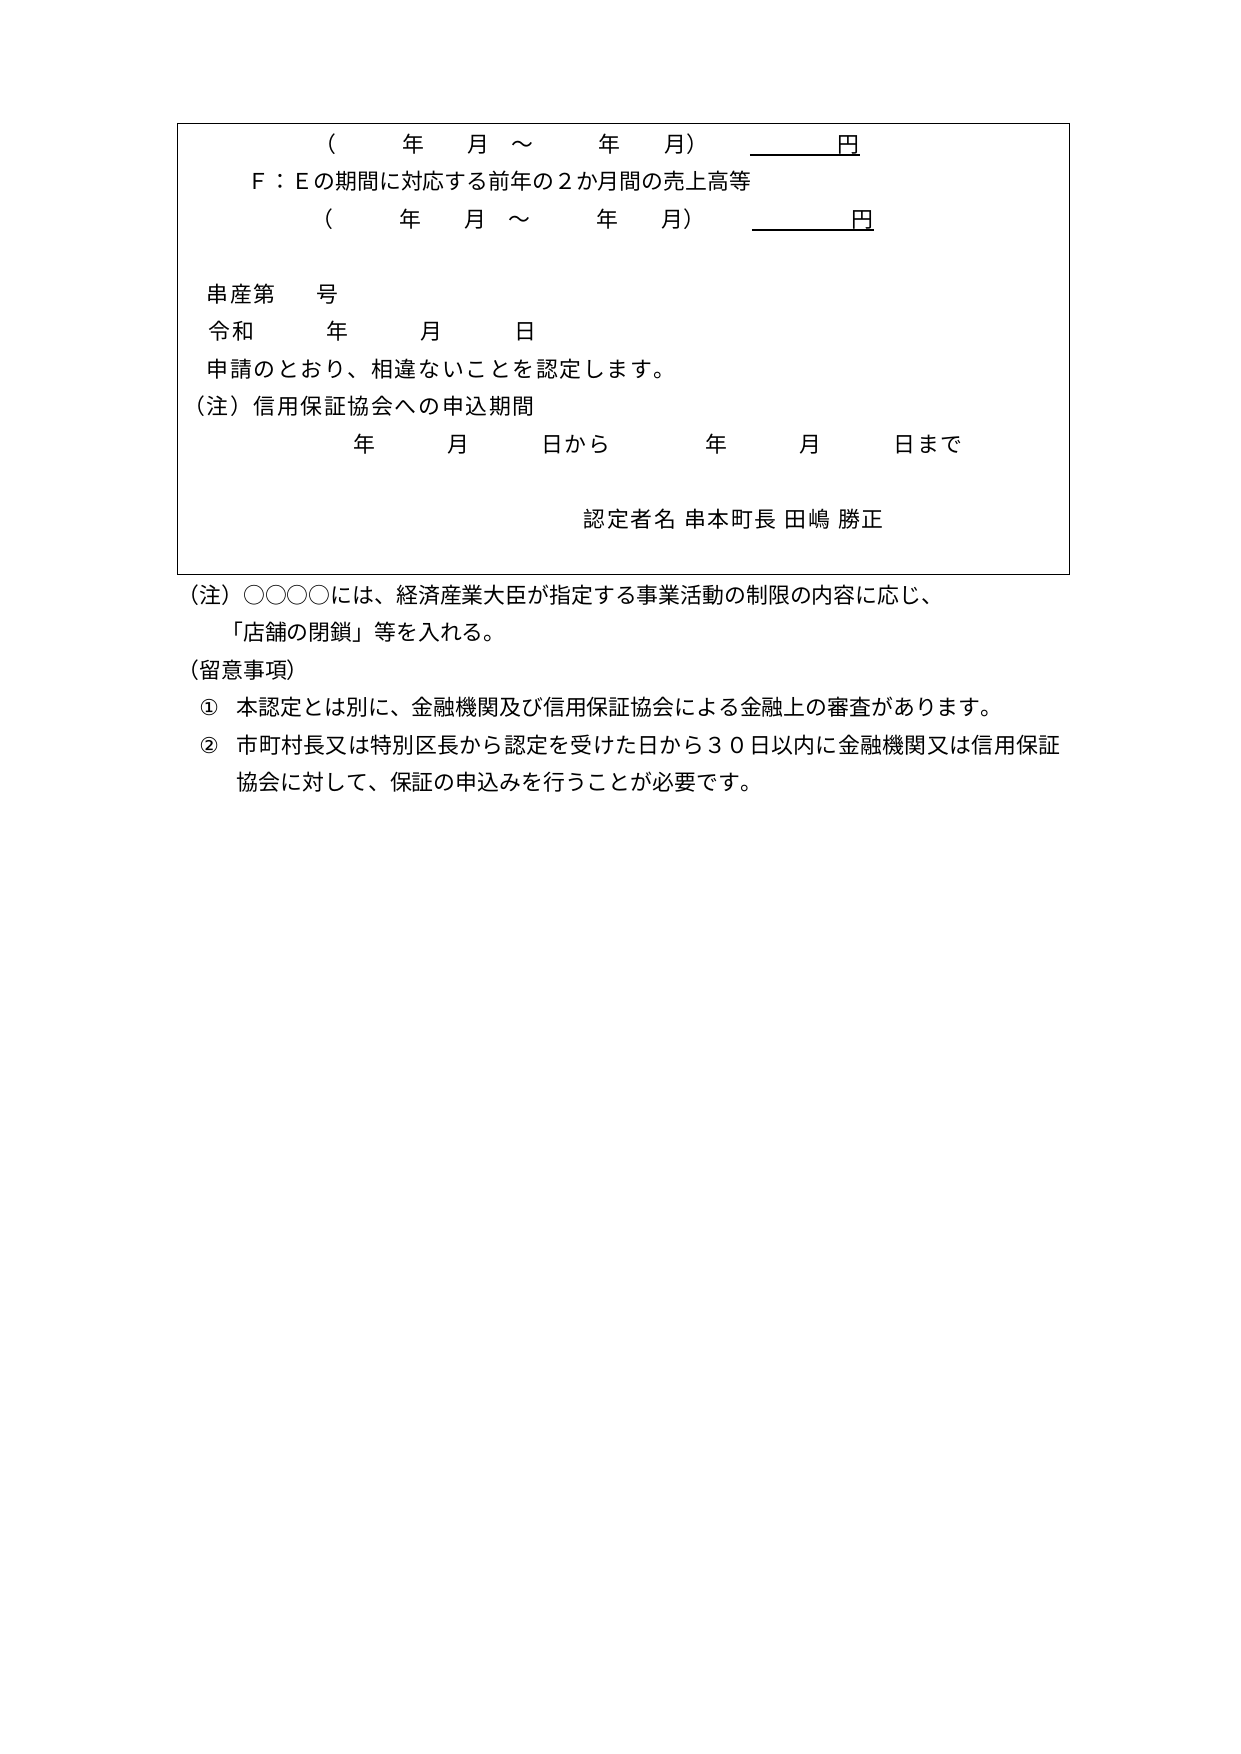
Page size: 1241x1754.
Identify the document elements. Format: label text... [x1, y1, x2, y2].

text 「店舗の閉鎖」等を入れる。 [177, 612, 1063, 650]
text （留意事項） [177, 650, 1063, 687]
list 本認定とは別に、金融機関及び信用保証協会による金融上の審査があります。 [199, 687, 1063, 725]
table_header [178, 124, 1069, 574]
text （注）○○○○には、経済産業大臣が指定する事業活動の制限の内容に応じ、 [177, 575, 1063, 612]
list 市町村長又は特別区長から認定を受けた日から３０日以内に金融機関又は信用保証協会に対して、保証の申込みを行うことが必要です。 [199, 725, 1063, 800]
